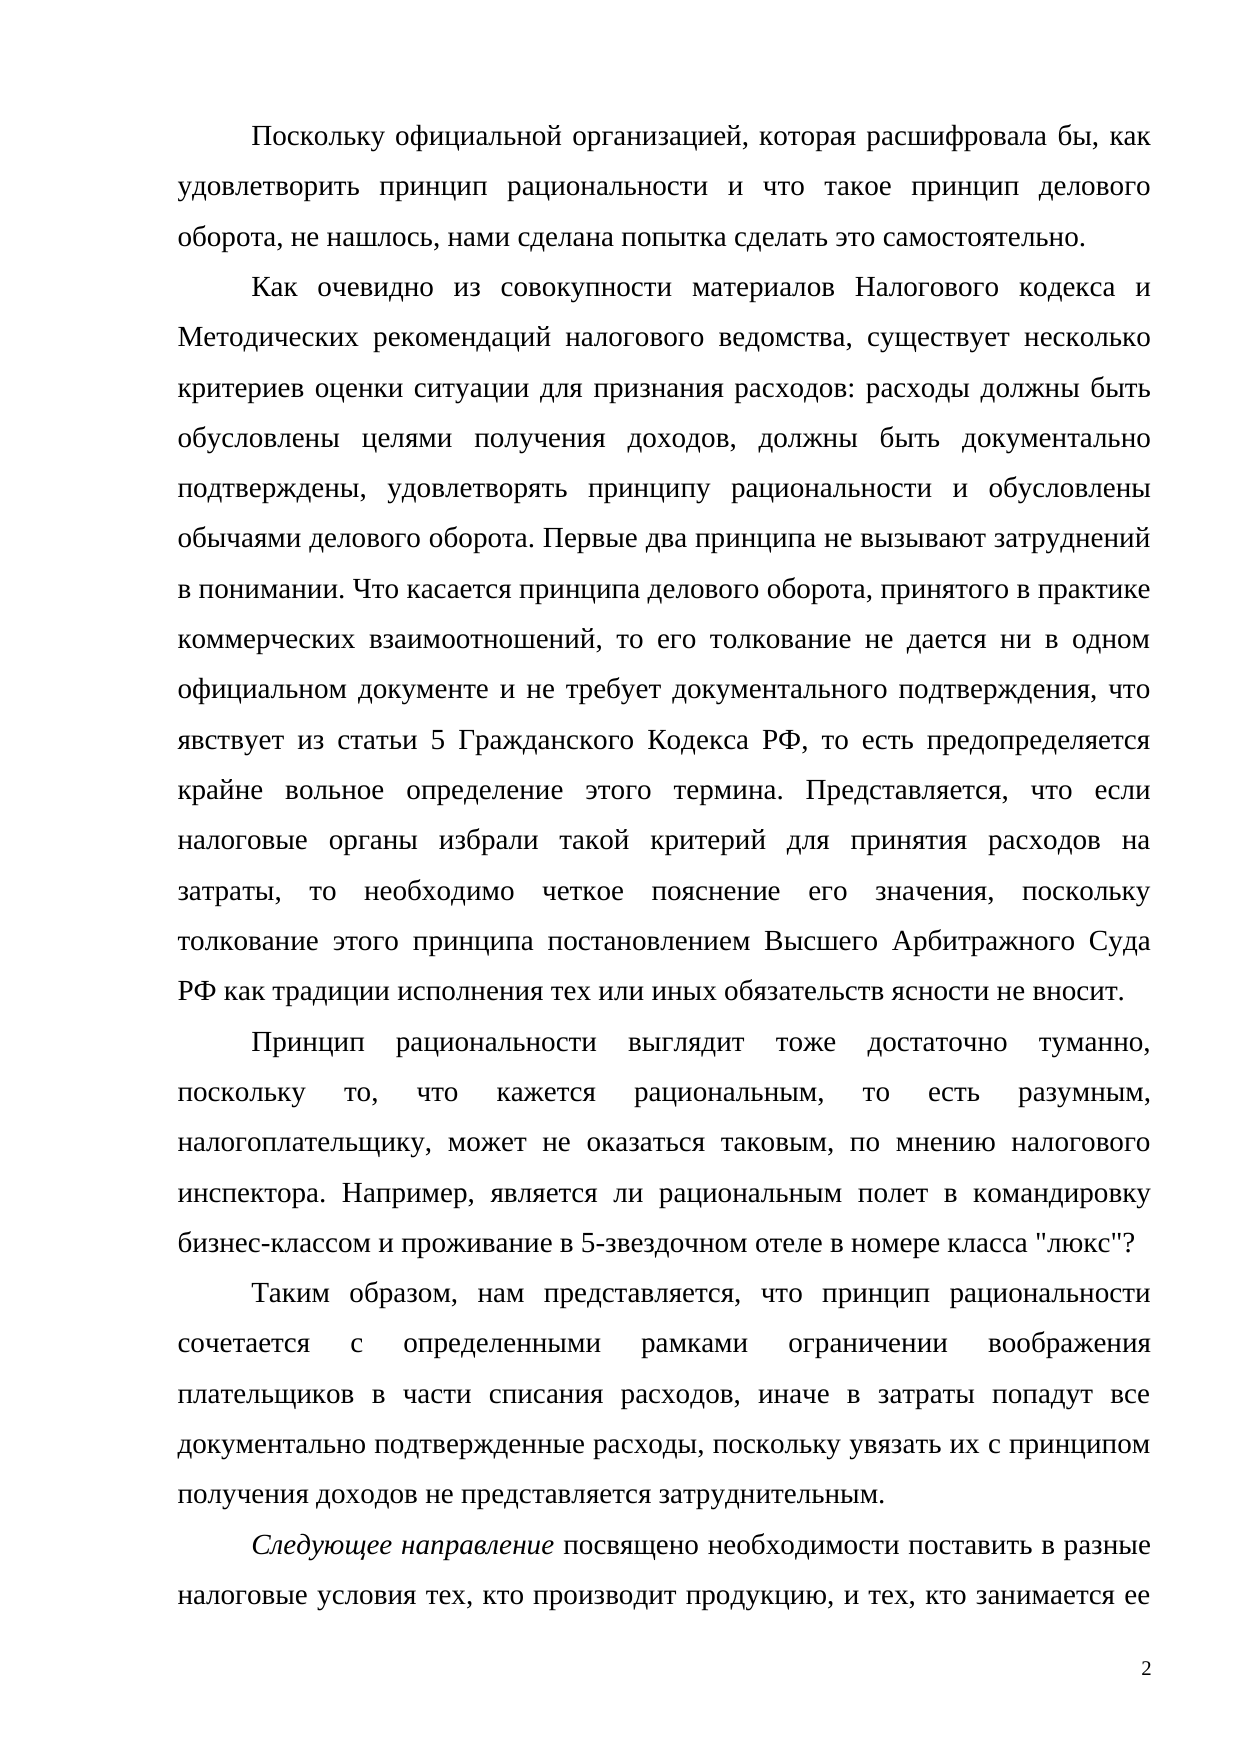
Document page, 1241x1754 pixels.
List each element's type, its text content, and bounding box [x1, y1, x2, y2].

text Поскольку официальной организацией, которая расшифровала бы, как удовлетворить принцип рациональности и что такое принцип делового оборота, не нашлось, нами сделана попытка сделать это самостоятельно. [177, 118, 1152, 252]
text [177, 1527, 1152, 1611]
text Принцип рациональности выглядит тоже достаточно туманно, поскольку то, что кажется рациональным, то есть разумным, налогоплательщику, может не оказаться таковым, по мнению налогового инспектора. Например, является ли рациональным полет в командировку бизнес-классом и проживание в 5-звездочном отеле в номере класса "люкс"? [177, 1024, 1152, 1258]
text Как очевидно из совокупности материалов Налогового кодекса и Методических рекомендаций налогового ведомства, существует несколько критериев оценки ситуации для признания расходов: расходы должны быть обусловлены целями получения доходов, должны быть документально подтверждены, удовлетворять принципу рациональности и обусловлены обычаями делового оборота. Первые два принципа не вызывают затруднений в понимании. Что касается принципа делового оборота, принятого в практике коммерческих взаимоотношений, то его толкование не дается ни в одном официальном документе и не требует документального подтверждения, что явствует из статьи 5 Гражданского Кодекса РФ, то есть предопределяется крайне вольное определение этого термина. Представляется, что если налоговые органы избрали такой критерий для принятия расходов на затраты, то необходимо четкое пояснение его значения, поскольку толкование этого принципа постановлением Высшего Арбитражного Суда РФ как традиции исполнения тех или иных обязательств ясности не вносит. [177, 269, 1152, 1007]
text Таким образом, нам представляется, что принцип рациональности сочетается с определенными рамками ограничении воображения плательщиков в части списания расходов, иначе в затраты попадут все документально подтвержденные расходы, поскольку увязать их с принципом получения доходов не представляется затруднительным. [177, 1275, 1152, 1510]
